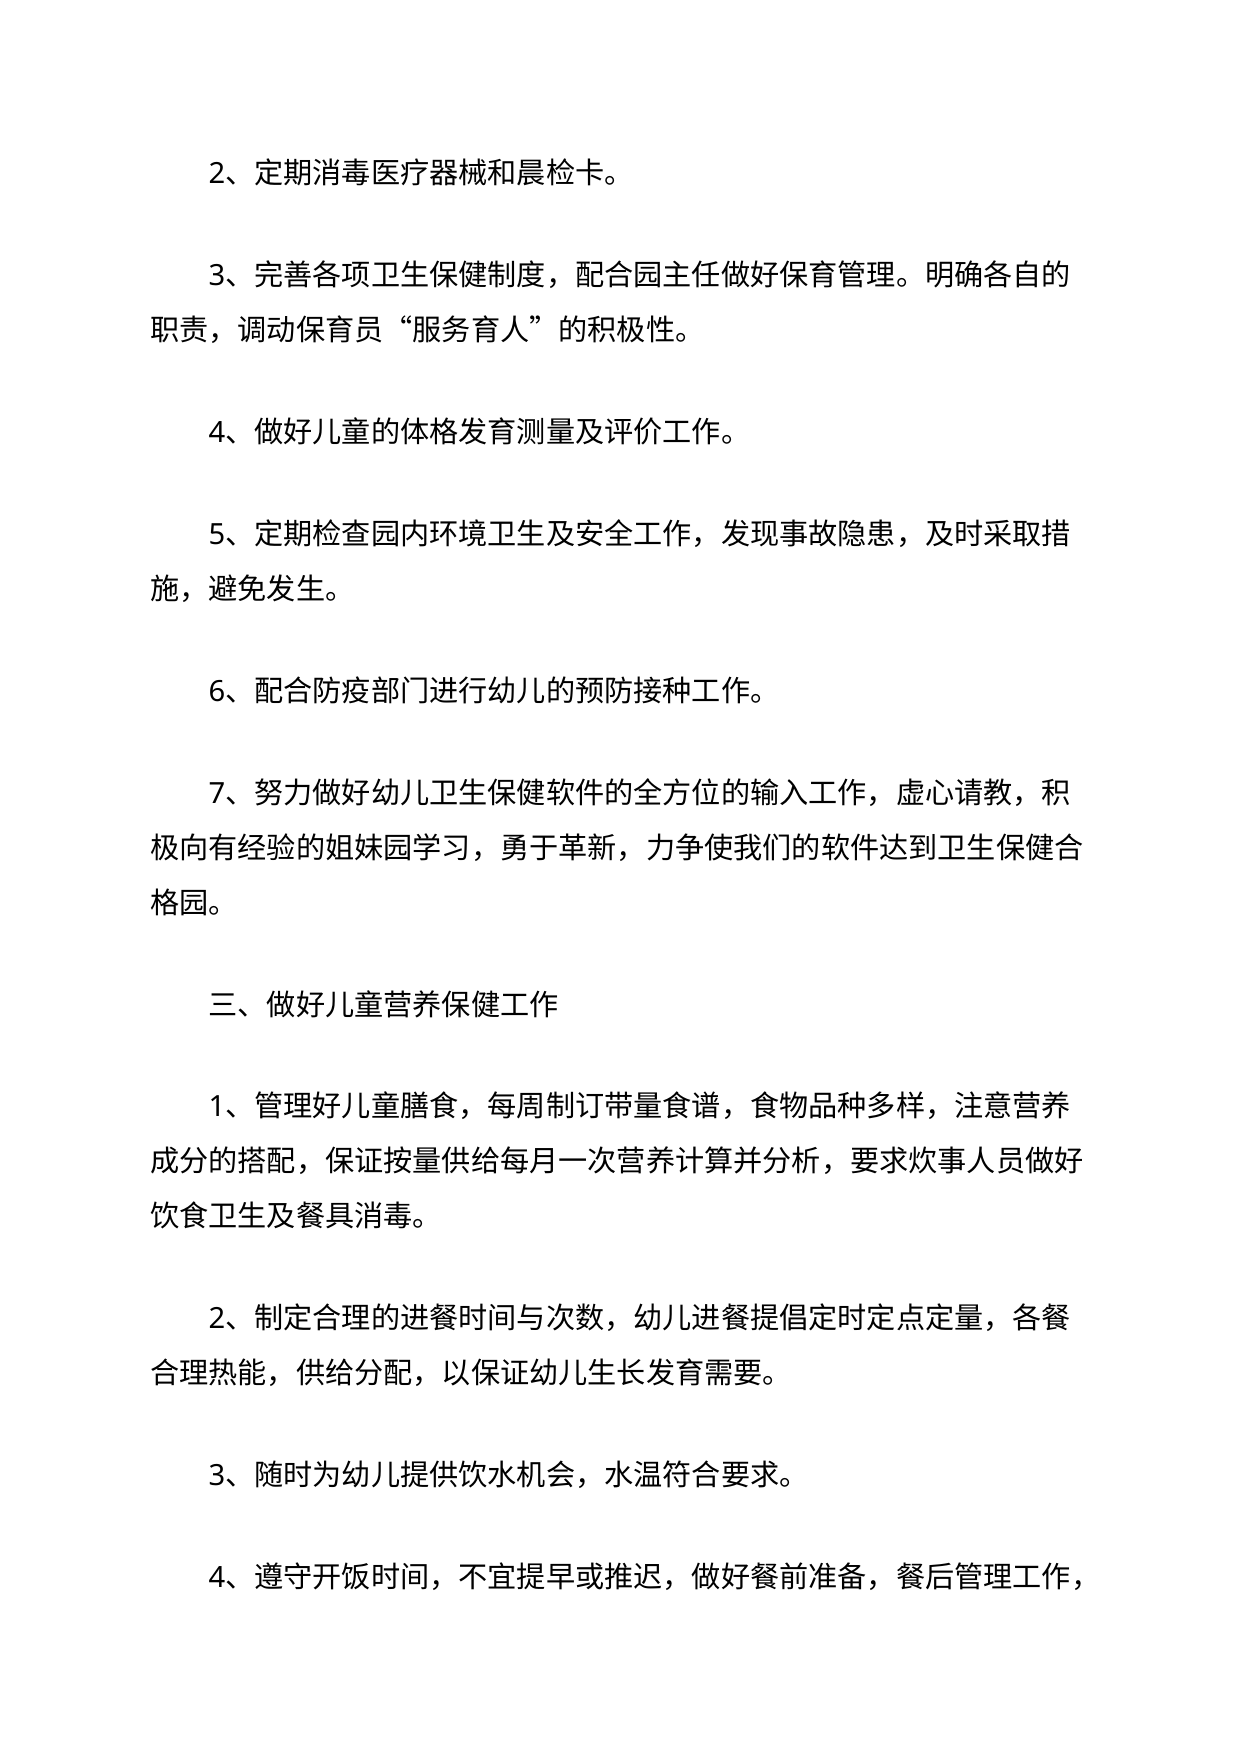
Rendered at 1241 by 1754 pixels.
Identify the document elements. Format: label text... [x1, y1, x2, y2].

text 2、定期消毒医疗器械和晨检卡。 [150, 150, 1090, 192]
text 5、定期检查园内环境卫生及安全工作，发现事故隐患，及时采取措施，避免发生。 [150, 511, 1090, 608]
text 6、配合防疫部门进行幼儿的预防接种工作。 [150, 667, 1090, 710]
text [150, 1553, 1090, 1596]
text 3、随时为幼儿提供饮水机会，水温符合要求。 [150, 1451, 1090, 1494]
text 1、管理好儿童膳食，每周制订带量食谱，食物品种多样，注意营养成分的搭配，保证按量供给每月一次营养计算并分析，要求炊事人员做好饮食卫生及餐具消毒。 [150, 1083, 1090, 1235]
text 3、完善各项卫生保健制度，配合园主任做好保育管理。明确各自的职责，调动保育员“服务育人”的积极性。 [150, 252, 1090, 349]
text 三、做好儿童营养保健工作 [150, 981, 1090, 1023]
text 2、制定合理的进餐时间与次数，幼儿进餐提倡定时定点定量，各餐合理热能，供给分配，以保证幼儿生长发育需要。 [150, 1294, 1090, 1392]
text 4、做好儿童的体格发育测量及评价工作。 [150, 409, 1090, 451]
text 7、努力做好幼儿卫生保健软件的全方位的输入工作，虚心请教，积极向有经验的姐妹园学习，勇于革新，力争使我们的软件达到卫生保健合格园。 [150, 769, 1090, 922]
